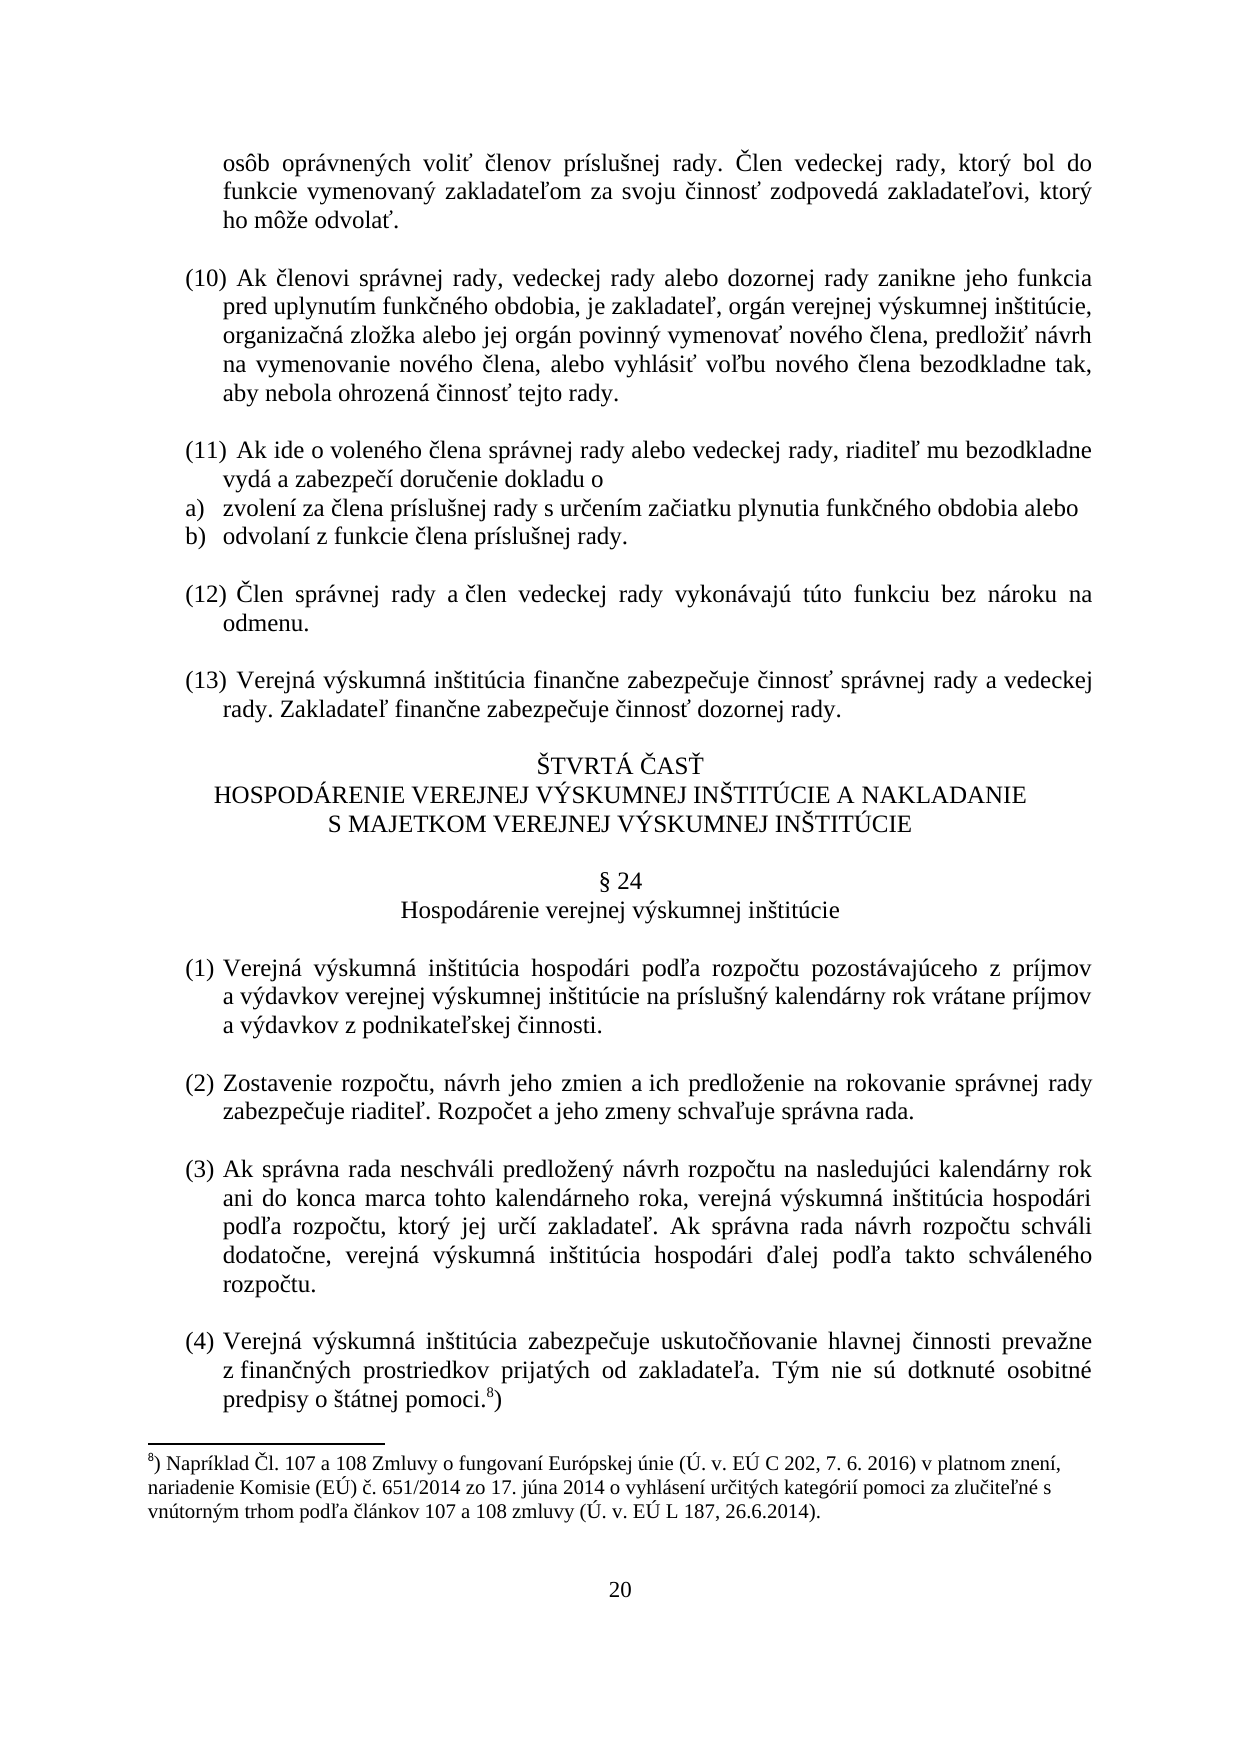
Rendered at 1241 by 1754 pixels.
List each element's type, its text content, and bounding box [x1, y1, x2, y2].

text Hospodárenie verejnej výskumnej inštitúcie [148, 895, 1093, 924]
list Ak ide o voleného člena správnej rady alebo vedeckej rady, riaditeľ mu bezodkladne vydá a zabezpečí doručenie dokladu o [185, 435, 1093, 493]
list Člen správnej rady a člen vedeckej rady vykonávajú túto funkciu bez nároku na odmenu. [185, 579, 1093, 636]
list Verejná výskumná inštitúcia zabezpečuje uskutočňovanie hlavnej činnosti prevažne z finančných prostriedkov prijatých od zakladateľa. Tým nie sú dotknuté osobitné predpisy o štátnej pomoci.) [185, 1326, 1093, 1413]
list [185, 148, 1093, 234]
list Verejná výskumná inštitúcia finančne zabezpečuje činnosť správnej rady a vedeckej rady. Zakladateľ finančne zabezpečuje činnosť dozornej rady. [185, 665, 1093, 723]
text ŠTVRTÁ ČASŤ [148, 751, 1093, 780]
list Zostavenie rozpočtu, návrh jeho zmien a ich predloženie na rokovanie správnej rady zabezpečuje riaditeľ. Rozpočet a jeho zmeny schvaľuje správna rada. [185, 1068, 1093, 1125]
text HOSPODÁRENIE VEREJNEJ VÝSKUMNEJ INŠTITÚCIE A NAKLADANIE S MAJETKOM VEREJNEJ VÝSKUMNEJ INŠTITÚCIE [148, 780, 1093, 838]
list Verejná výskumná inštitúcia hospodári podľa rozpočtu pozostávajúceho z príjmov a výdavkov verejnej výskumnej inštitúcie na príslušný kalendárny rok vrátane príjmov a výdavkov z podnikateľskej činnosti. [185, 953, 1093, 1039]
list Ak členovi správnej rady, vedeckej rady alebo dozornej rady zanikne jeho funkcia pred uplynutím funkčného obdobia, je zakladateľ, orgán verejnej výskumnej inštitúcie, organizačná zložka alebo jej orgán povinný vymenovať nového člena, predložiť návrh na vymenovanie nového člena, alebo vyhlásiť voľbu nového člena bezodkladne tak, aby nebola ohrozená činnosť tejto rady. [185, 263, 1093, 406]
list odvolaní z funkcie člena príslušnej rady. [185, 521, 1093, 550]
list Ak správna rada neschváli predložený návrh rozpočtu na nasledujúci kalendárny rok ani do konca marca tohto kalendárneho roka, verejná výskumná inštitúcia hospodári podľa rozpočtu, ktorý jej určí zakladateľ. Ak správna rada návrh rozpočtu schváli dodatočne, verejná výskumná inštitúcia hospodári ďalej podľa takto schváleného rozpočtu. [185, 1154, 1093, 1298]
text § 24 [148, 866, 1093, 895]
list zvolení za člena príslušnej rady s určením začiatku plynutia funkčného obdobia alebo [185, 493, 1093, 521]
